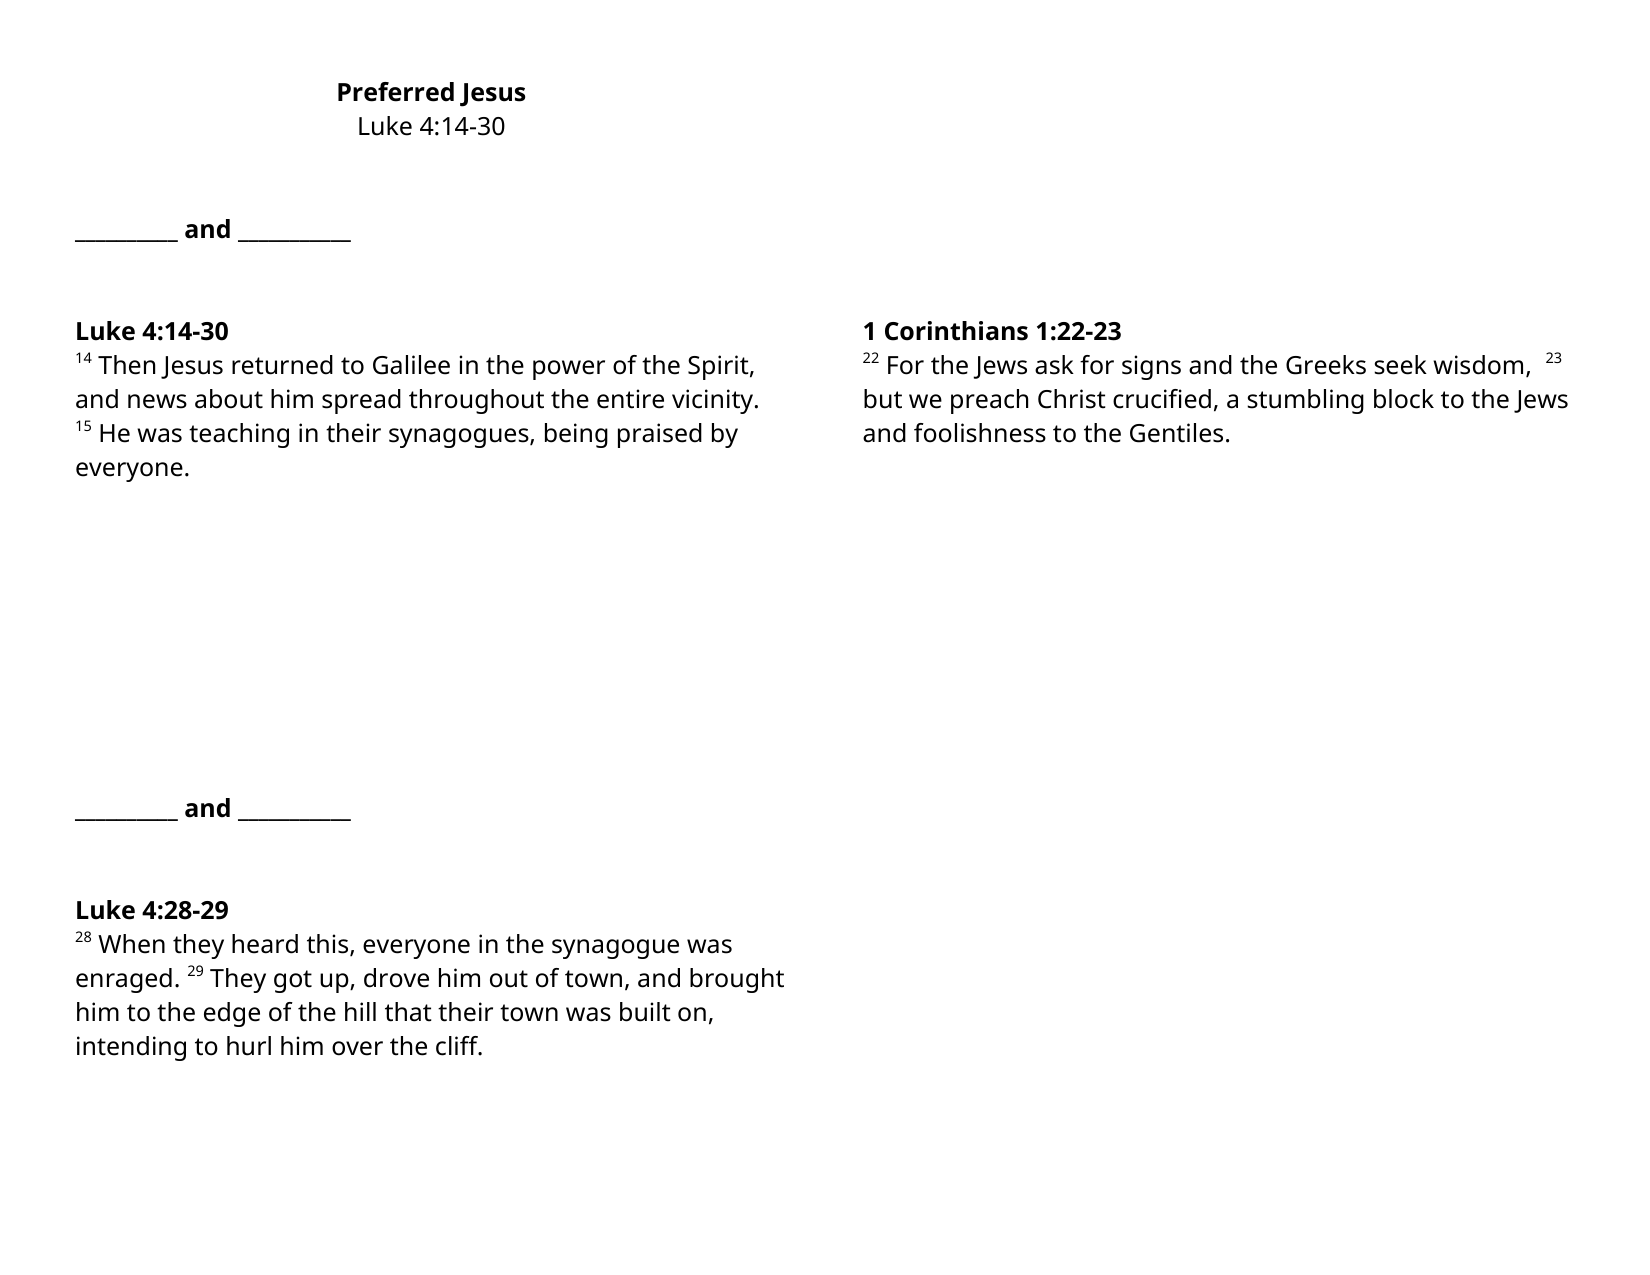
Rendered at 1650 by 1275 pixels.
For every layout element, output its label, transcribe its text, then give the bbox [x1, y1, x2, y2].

text __________ and ___________ [75, 211, 787, 245]
text 14 Then Jesus returned to Galilee in the power of the Spirit, and news about him spread throughout the entire vicinity. 15 He was teaching in their synagogues, being praised by everyone. [75, 347, 787, 484]
text Luke 4:14-30 [75, 109, 787, 143]
text Luke 4:14-30 [75, 313, 787, 347]
text Preferred Jesus [75, 75, 787, 109]
text 22 For the Jews ask for signs and the Greeks seek wisdom, 23 but we preach Christ crucified, a stumbling block to the Jews and foolishness to the Gentiles. [862, 347, 1575, 450]
text 28 When they heard this, everyone in the synagogue was enraged. 29 They got up, drove him out of town, and brought him to the edge of the hill that their town was built on, intending to hurl him over the cliff. [75, 927, 787, 1063]
text __________ and ___________ [75, 790, 787, 824]
text 1 Corinthians 1:22-23 [862, 313, 1575, 347]
text Luke 4:28-29 [75, 892, 787, 927]
